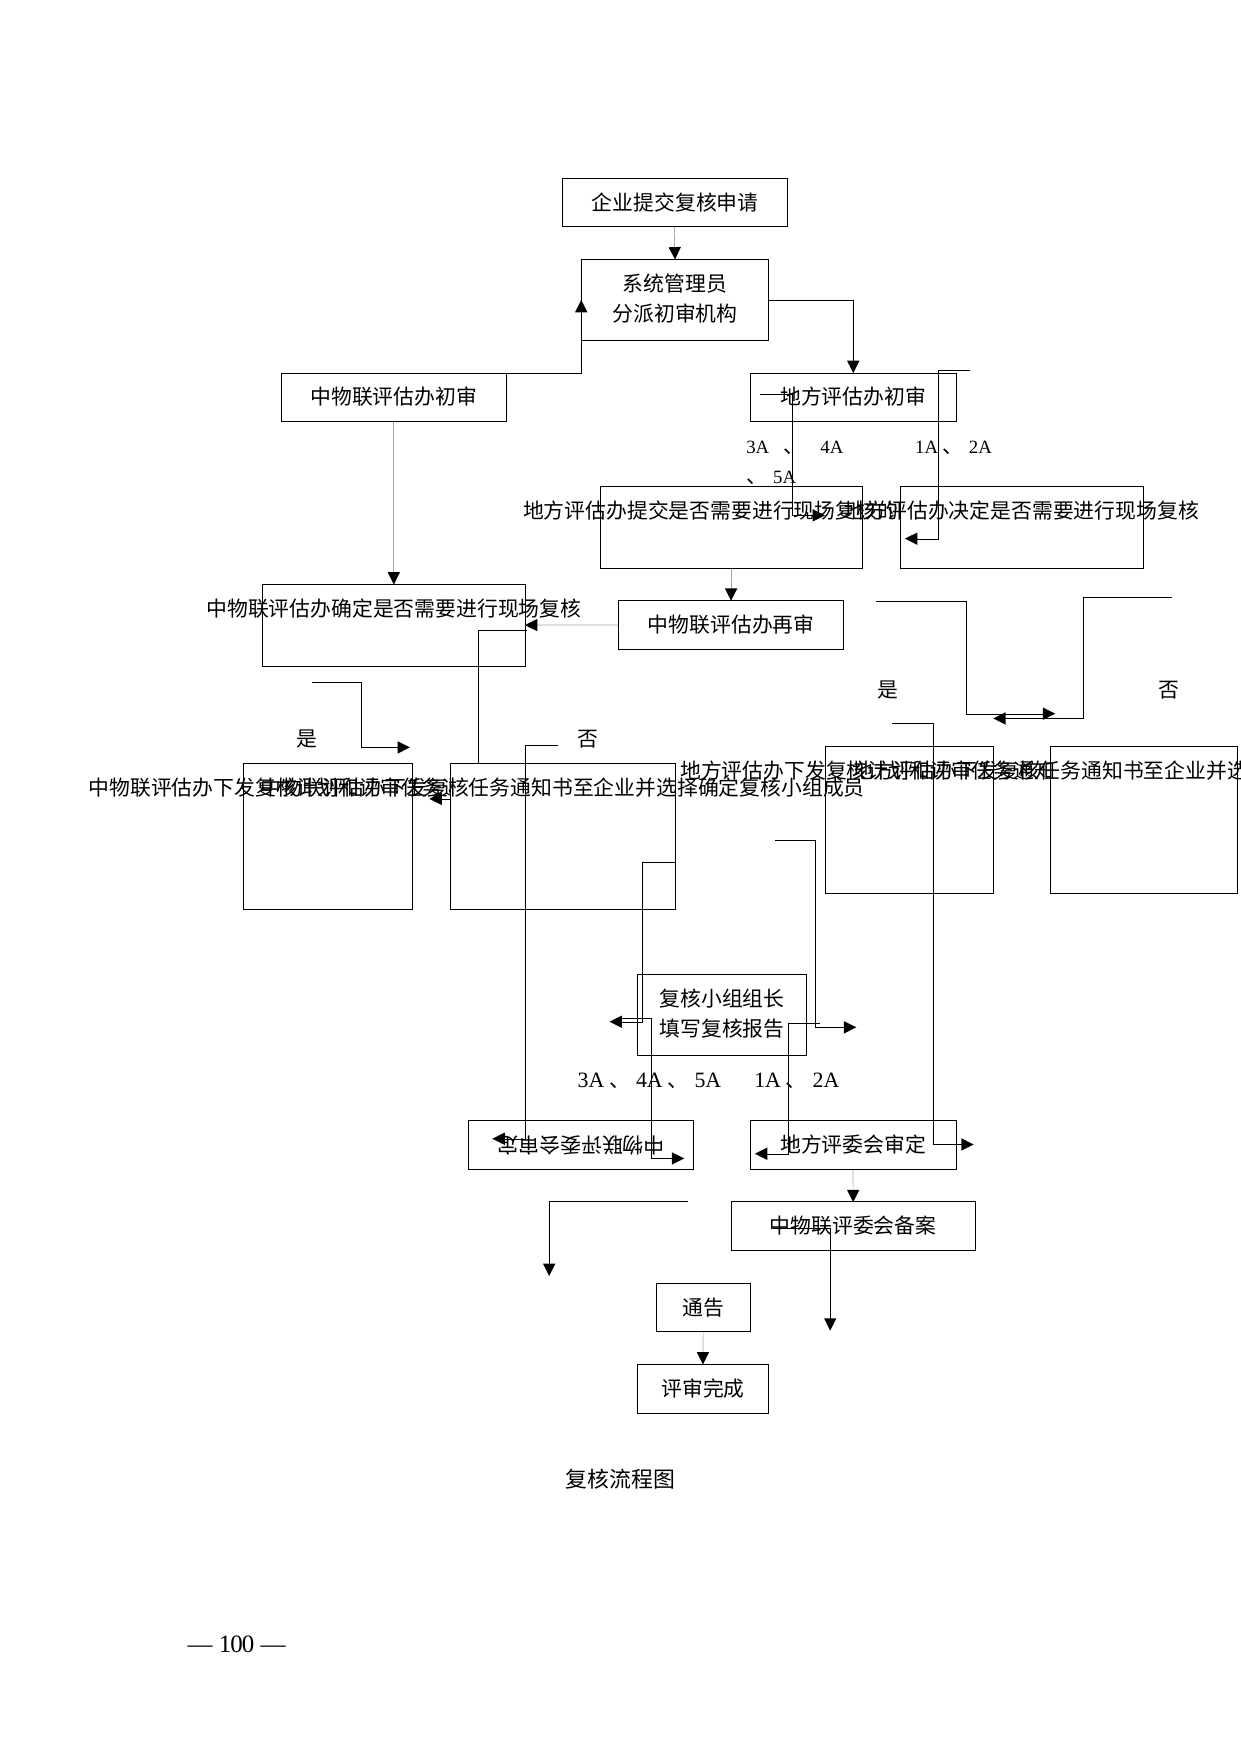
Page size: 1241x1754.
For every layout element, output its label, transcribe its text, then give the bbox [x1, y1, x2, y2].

text 复核流程图 [187, 1462, 1053, 1494]
